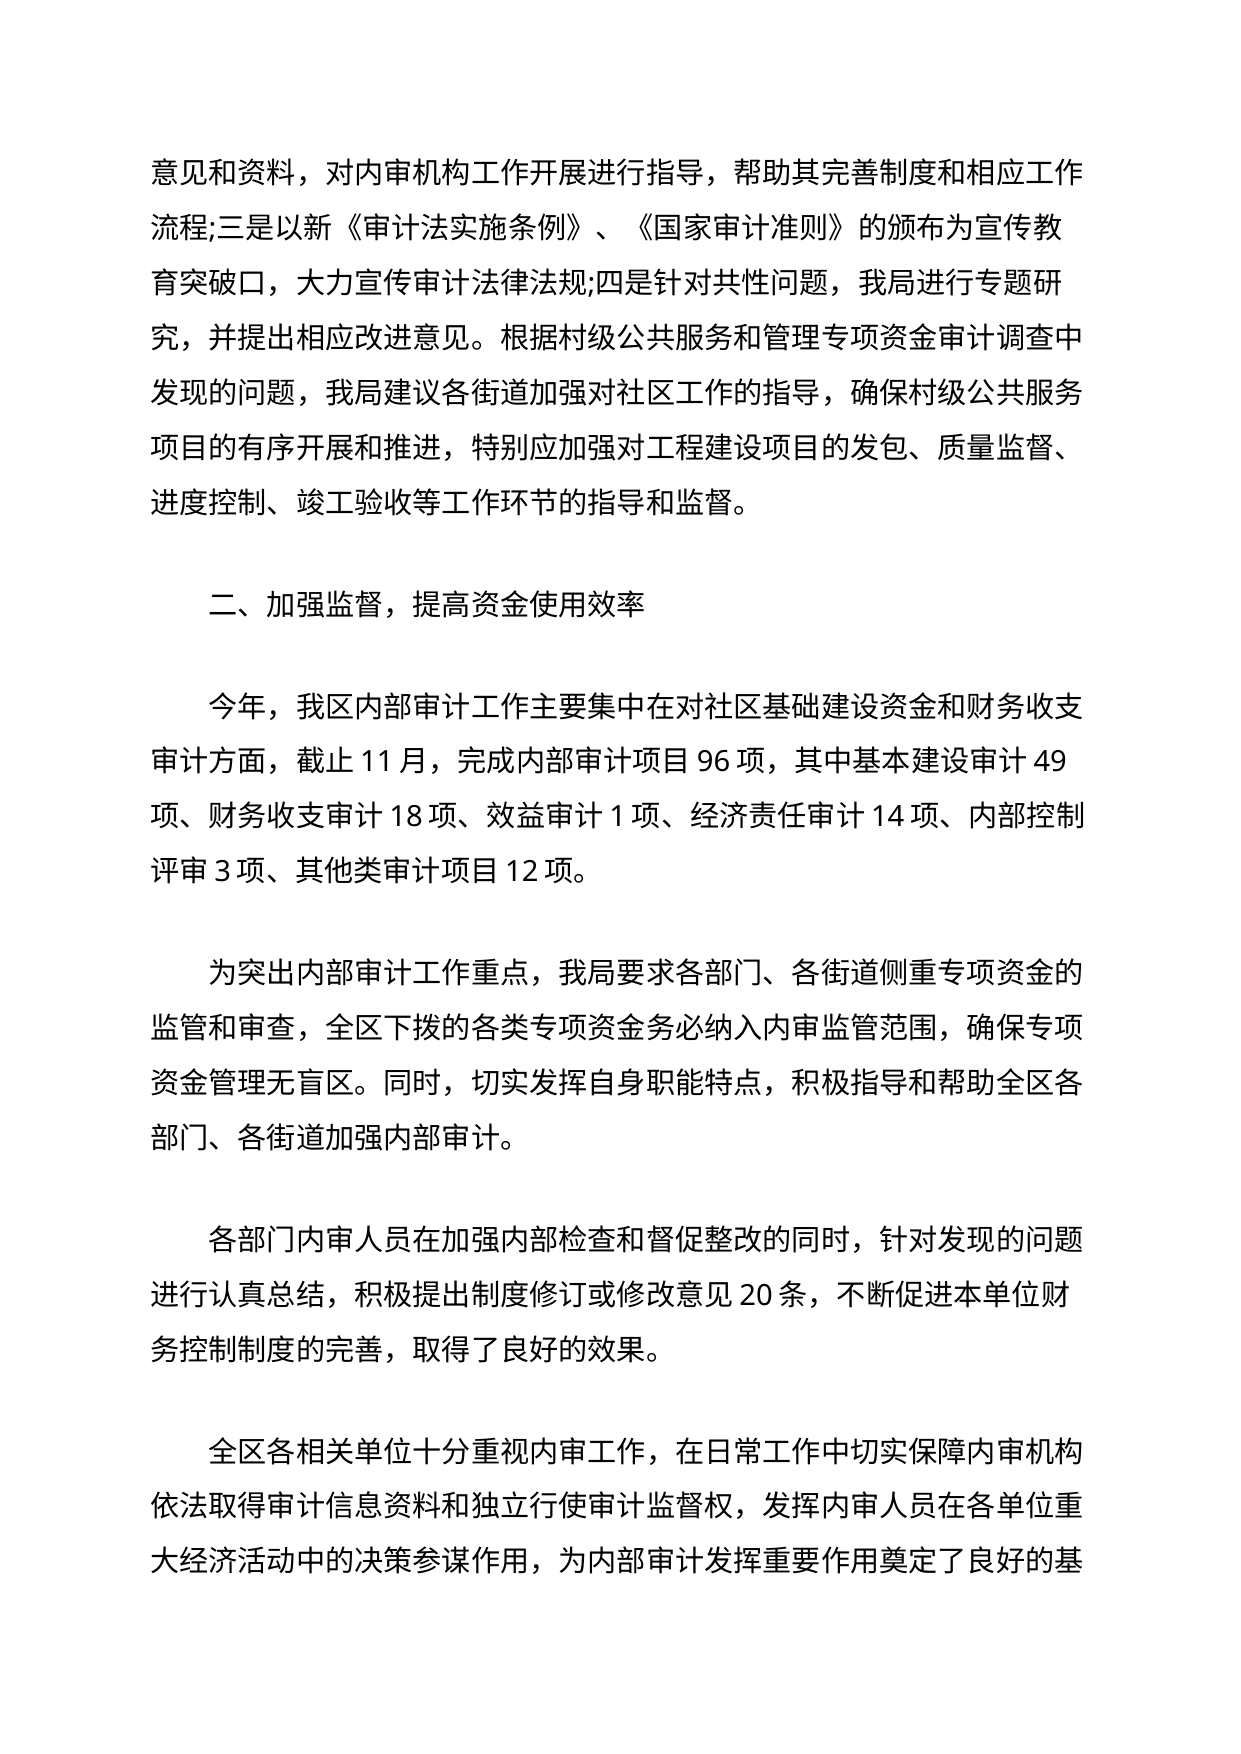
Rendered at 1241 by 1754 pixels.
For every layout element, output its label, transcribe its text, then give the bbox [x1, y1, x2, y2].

text 为突出内部审计工作重点，我局要求各部门、各街道侧重专项资金的监管和审查，全区下拨的各类专项资金务必纳入内审监管范围，确保专项资金管理无盲区。同时，切实发挥自身职能特点，积极指导和帮助全区各部门、各街道加强内部审计。 [150, 950, 1090, 1157]
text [150, 1428, 1090, 1580]
text 各部门内审人员在加强内部检查和督促整改的同时，针对发现的问题进行认真总结，积极提出制度修订或修改意见20条，不断促进本单位财务控制制度的完善，取得了良好的效果。 [150, 1216, 1090, 1369]
text 今年，我区内部审计工作主要集中在对社区基础建设资金和财务收支审计方面，截止11月，完成内部审计项目96项，其中基本建设审计49项、财务收支审计18项、效益审计1项、经济责任审计14项、内部控制评审3项、其他类审计项目12项。 [150, 683, 1090, 890]
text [150, 150, 1090, 522]
text 二、加强监督，提高资金使用效率 [150, 581, 1090, 624]
